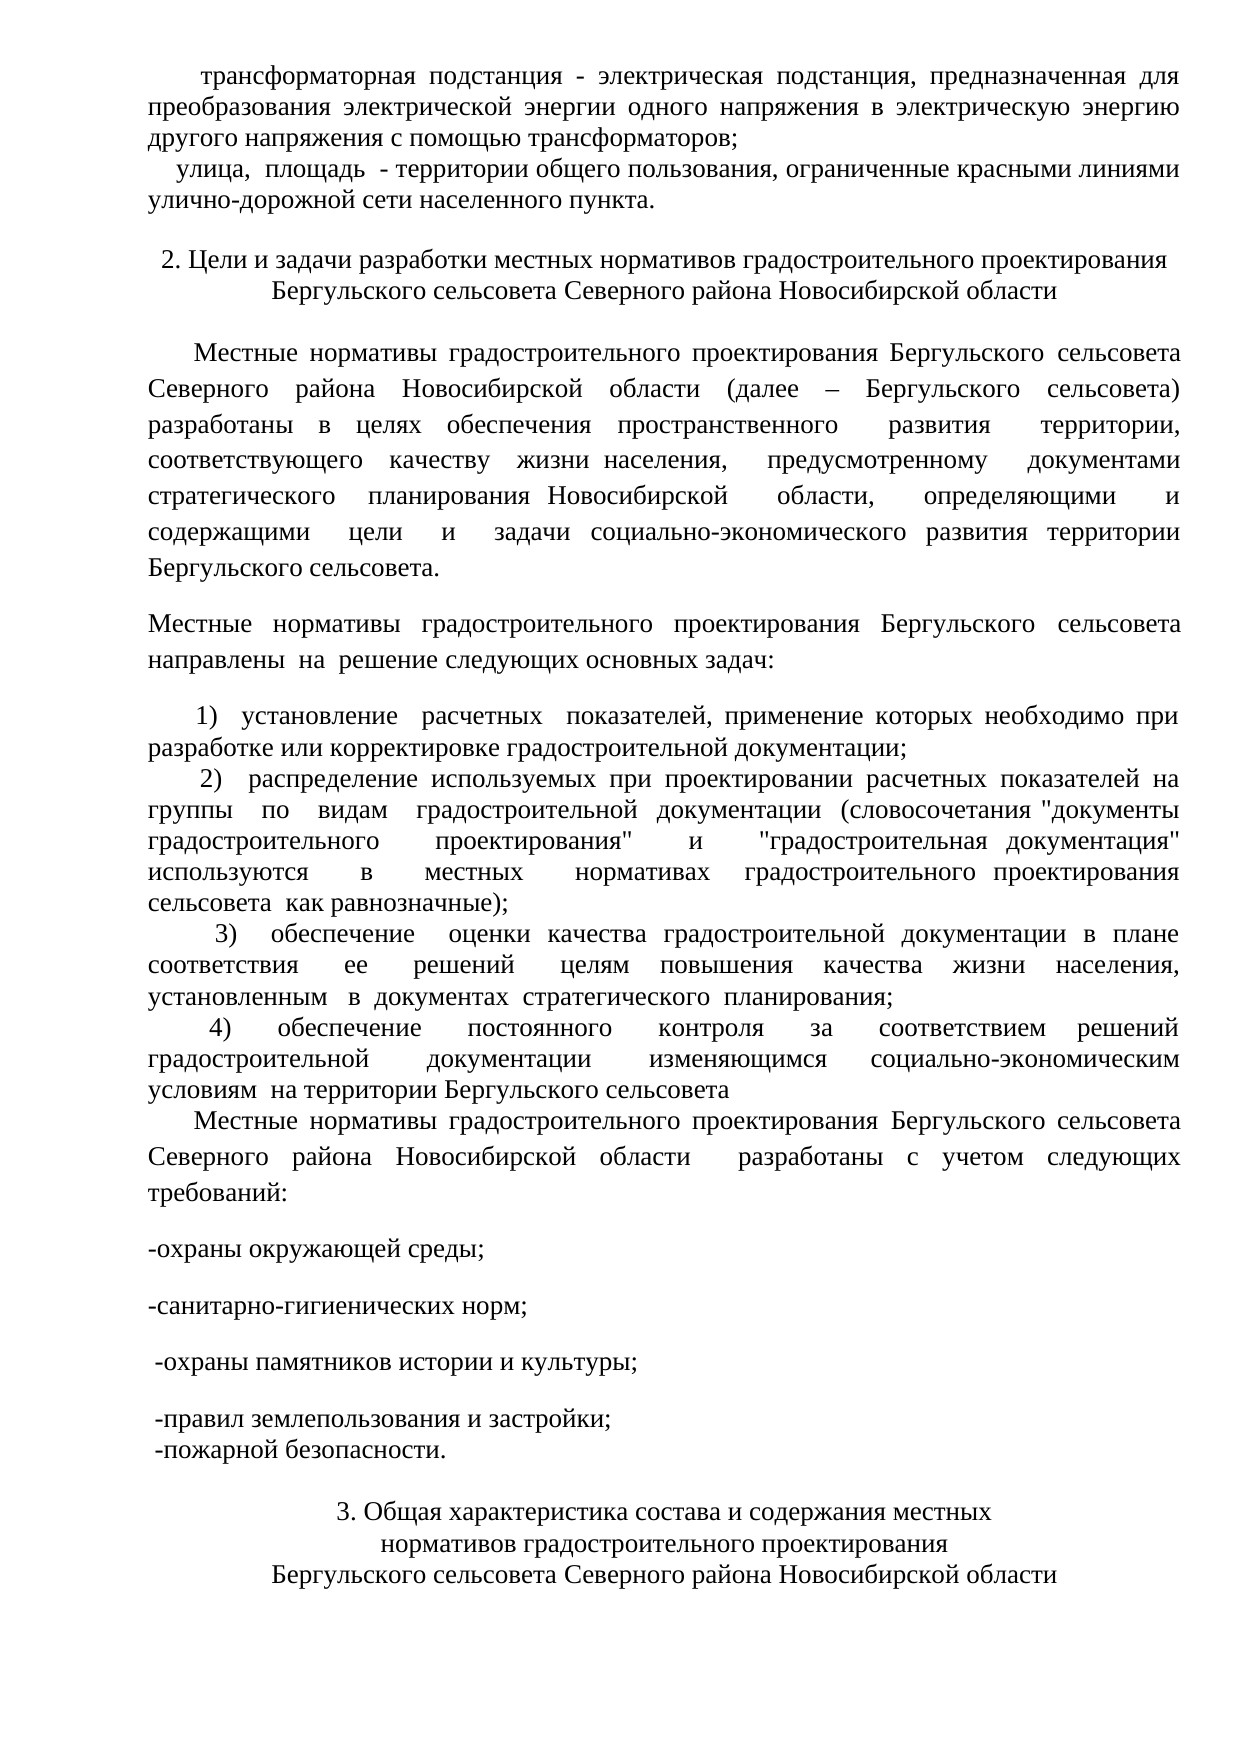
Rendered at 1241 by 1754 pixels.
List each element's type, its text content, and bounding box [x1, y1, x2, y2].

text 2. Цели и задачи разработки местных нормативов градостроительного проектирования Бергульского сельсовета Северного района Новосибирской области [148, 243, 1181, 305]
text -пожарной безопасности. [148, 1433, 1181, 1464]
text 3) обеспечение оценки качества градостроительной документации в плане соответствия ее решений целям повышения качества жизни населения, установленным в документах стратегического планирования; [148, 917, 1181, 1011]
text 4) обеспечение постоянного контроля за соответствием решений градостроительной документации изменяющимся социально-экономическим условиям на территории Бергульского сельсовета [148, 1011, 1181, 1104]
text Местные нормативы градостроительного проектирования Бергульского сельсовета направлены на решение следующих основных задач: [148, 607, 1181, 674]
text Местные нормативы градостроительного проектирования Бергульского сельсовета Северного района Новосибирской области разработаны с учетом следующих требований: [148, 1104, 1181, 1207]
text -правил землепользования и застройки; [148, 1402, 1181, 1433]
text 2) распределение используемых при проектировании расчетных показателей на группы по видам градостроительной документации (словосочетания "документы градостроительного проектирования" и "градостроительная документация" используются в местных нормативах градостроительного проектирования сельсовета как равнозначные); [148, 762, 1181, 917]
text нормативов градостроительного проектирования [148, 1527, 1181, 1558]
text -охраны памятников истории и культуры; [148, 1346, 1181, 1377]
text 1) установление расчетных показателей, применение которых необходимо при разработке или корректировке градостроительной документации; [148, 699, 1181, 762]
text улица, площадь - территории общего пользования, ограниченные красными линиями улично-дорожной сети населенного пункта. [148, 152, 1181, 215]
text Местные нормативы градостроительного проектирования Бергульского сельсовета Северного района Новосибирской области (далее – Бергульского сельсовета) разработаны в целях обеспечения пространственного развития территории, соответствующего качеству жизни населения, предусмотренному документами стратегического планирования Новосибирской области, определяющими и содержащими цели и задачи социально-экономического развития территории Бергульского сельсовета. [148, 336, 1181, 582]
text трансформаторная подстанция - электрическая подстанция, предназначенная для преобразования электрической энергии одного напряжения в электрическую энергию другого напряжения с помощью трансформаторов; [148, 59, 1181, 152]
text -охраны окружающей среды; [148, 1232, 1181, 1263]
text -санитарно-гигиенических норм; [148, 1289, 1181, 1320]
text 3. Общая характеристика состава и содержания местных [148, 1496, 1181, 1527]
text Бергульского сельсовета Северного района Новосибирской области [148, 1558, 1181, 1589]
